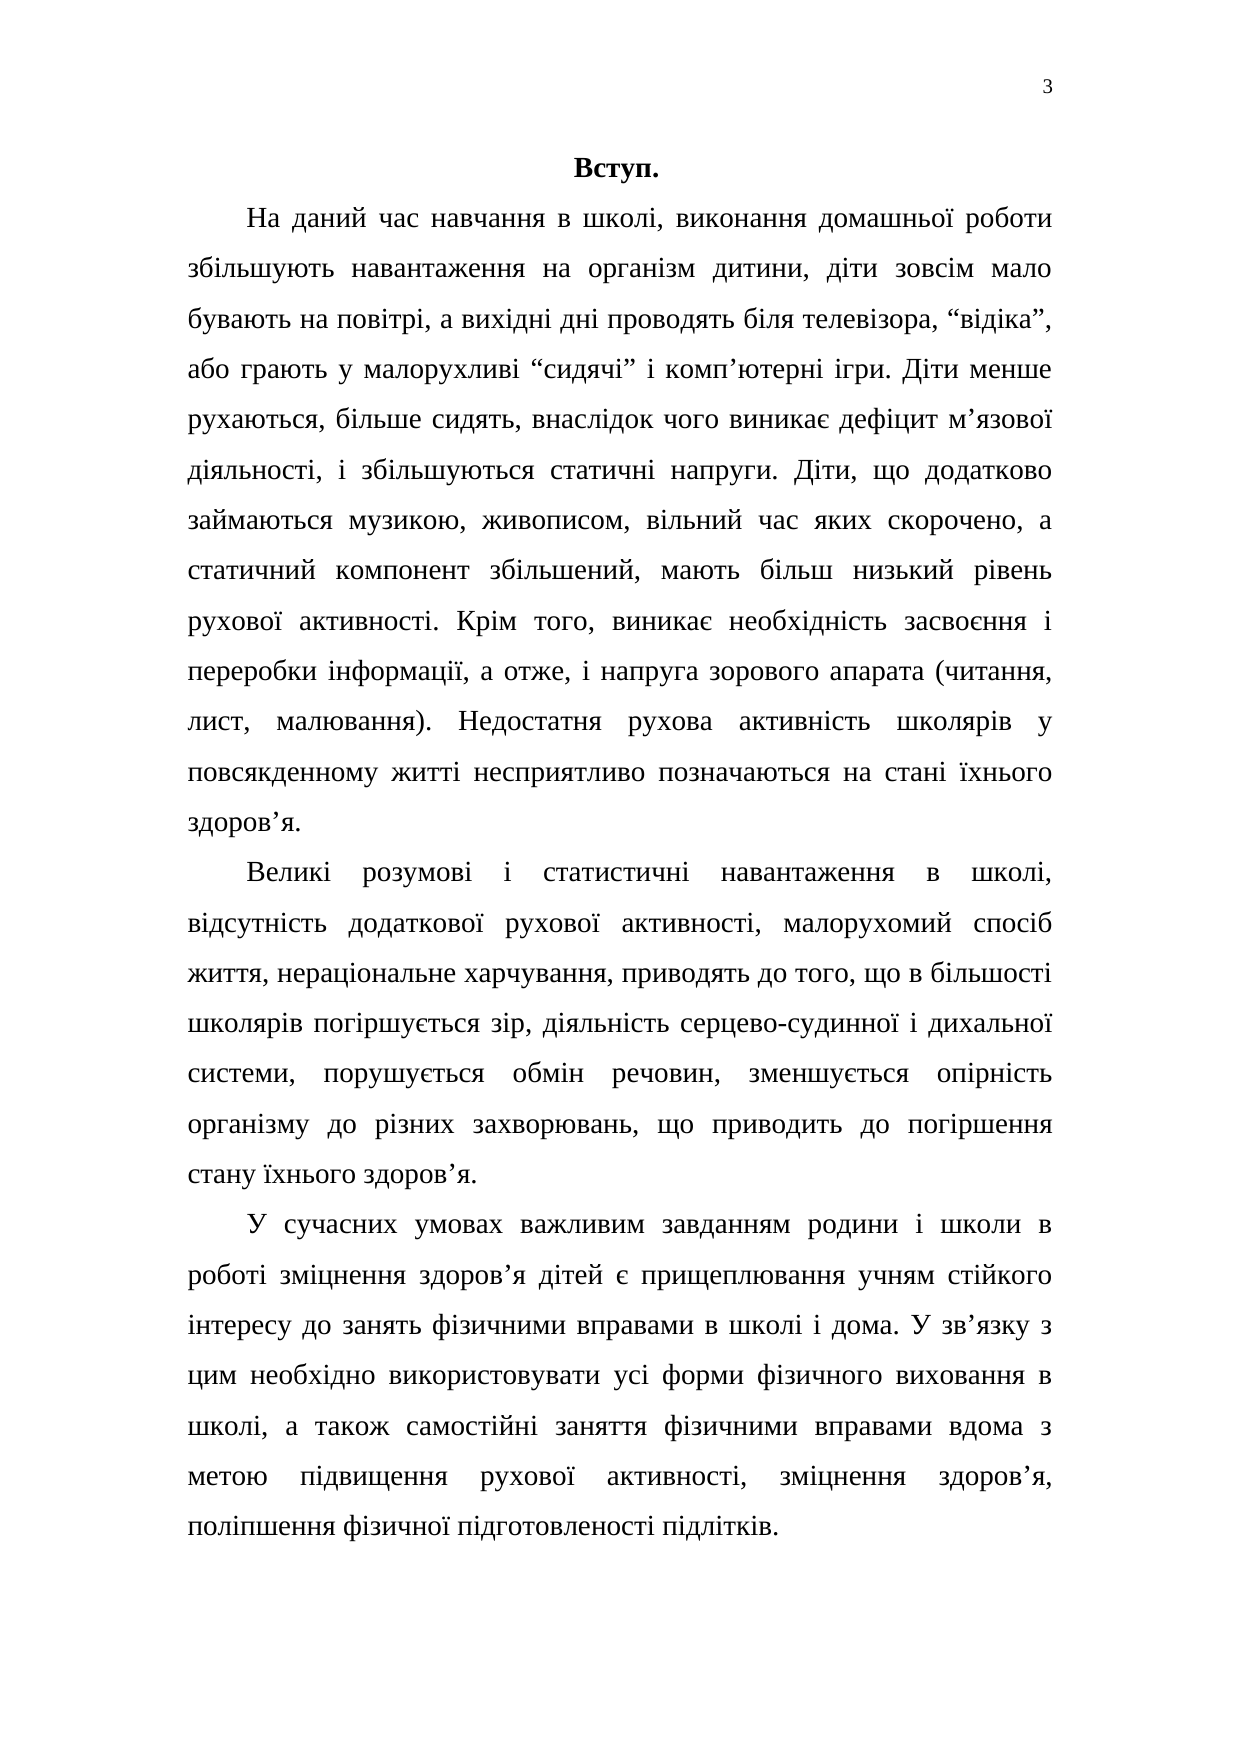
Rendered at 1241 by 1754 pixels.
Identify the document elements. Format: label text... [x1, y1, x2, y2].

text На даний час навчання в школі, виконання домашньої роботи збільшують навантаження на організм дитини, діти зовсім мало бувають на повітрі, а вихідні дні проводять біля телевізора, “відіка”, або грають у малорухливі “сидячі” і комп’ютерні ігри. Діти менше рухаються, більше сидять, внаслідок чого виникає дефіцит м’язової діяльності, і збільшуються статичні напруги. Діти, що додатково займаються музикою, живописом, вільний час яких скорочено, а статичний компонент збільшений, мають більш низький рівень рухової активності. Крім того, виникає необхідність засвоєння і переробки інформації, а отже, і напруга зорового апарата (читання, лист, малювання). Недостатня рухова активність школярів у повсякденному житті несприятливо позначаються на стані їхнього здоров’я. [187, 200, 1053, 838]
text Великі розумові і статистичні навантаження в школі, відсутність додаткової рухової активності, малорухомий спосіб життя, нераціональне харчування, приводять до того, що в більшості школярів погіршується зір, діяльність серцево-судинної і дихальної системи, порушується обмін речовин, зменшується опірність організму до різних захворювань, що приводить до погіршення стану їхнього здоров’я. [187, 854, 1053, 1190]
text Вступ. [187, 150, 1053, 183]
text У сучасних умовах важливим завданням родини і школи в роботі зміцнення здоров’я дітей є прищеплювання учням стійкого інтересу до занять фізичними вправами в школі і дома. У зв’язку з цим необхідно використовувати усі форми фізичного виховання в школі, а також самостійні заняття фізичними вправами вдома з метою підвищення рухової активності, зміцнення здоров’я, поліпшення фізичної підготовленості підлітків. [187, 1207, 1053, 1542]
